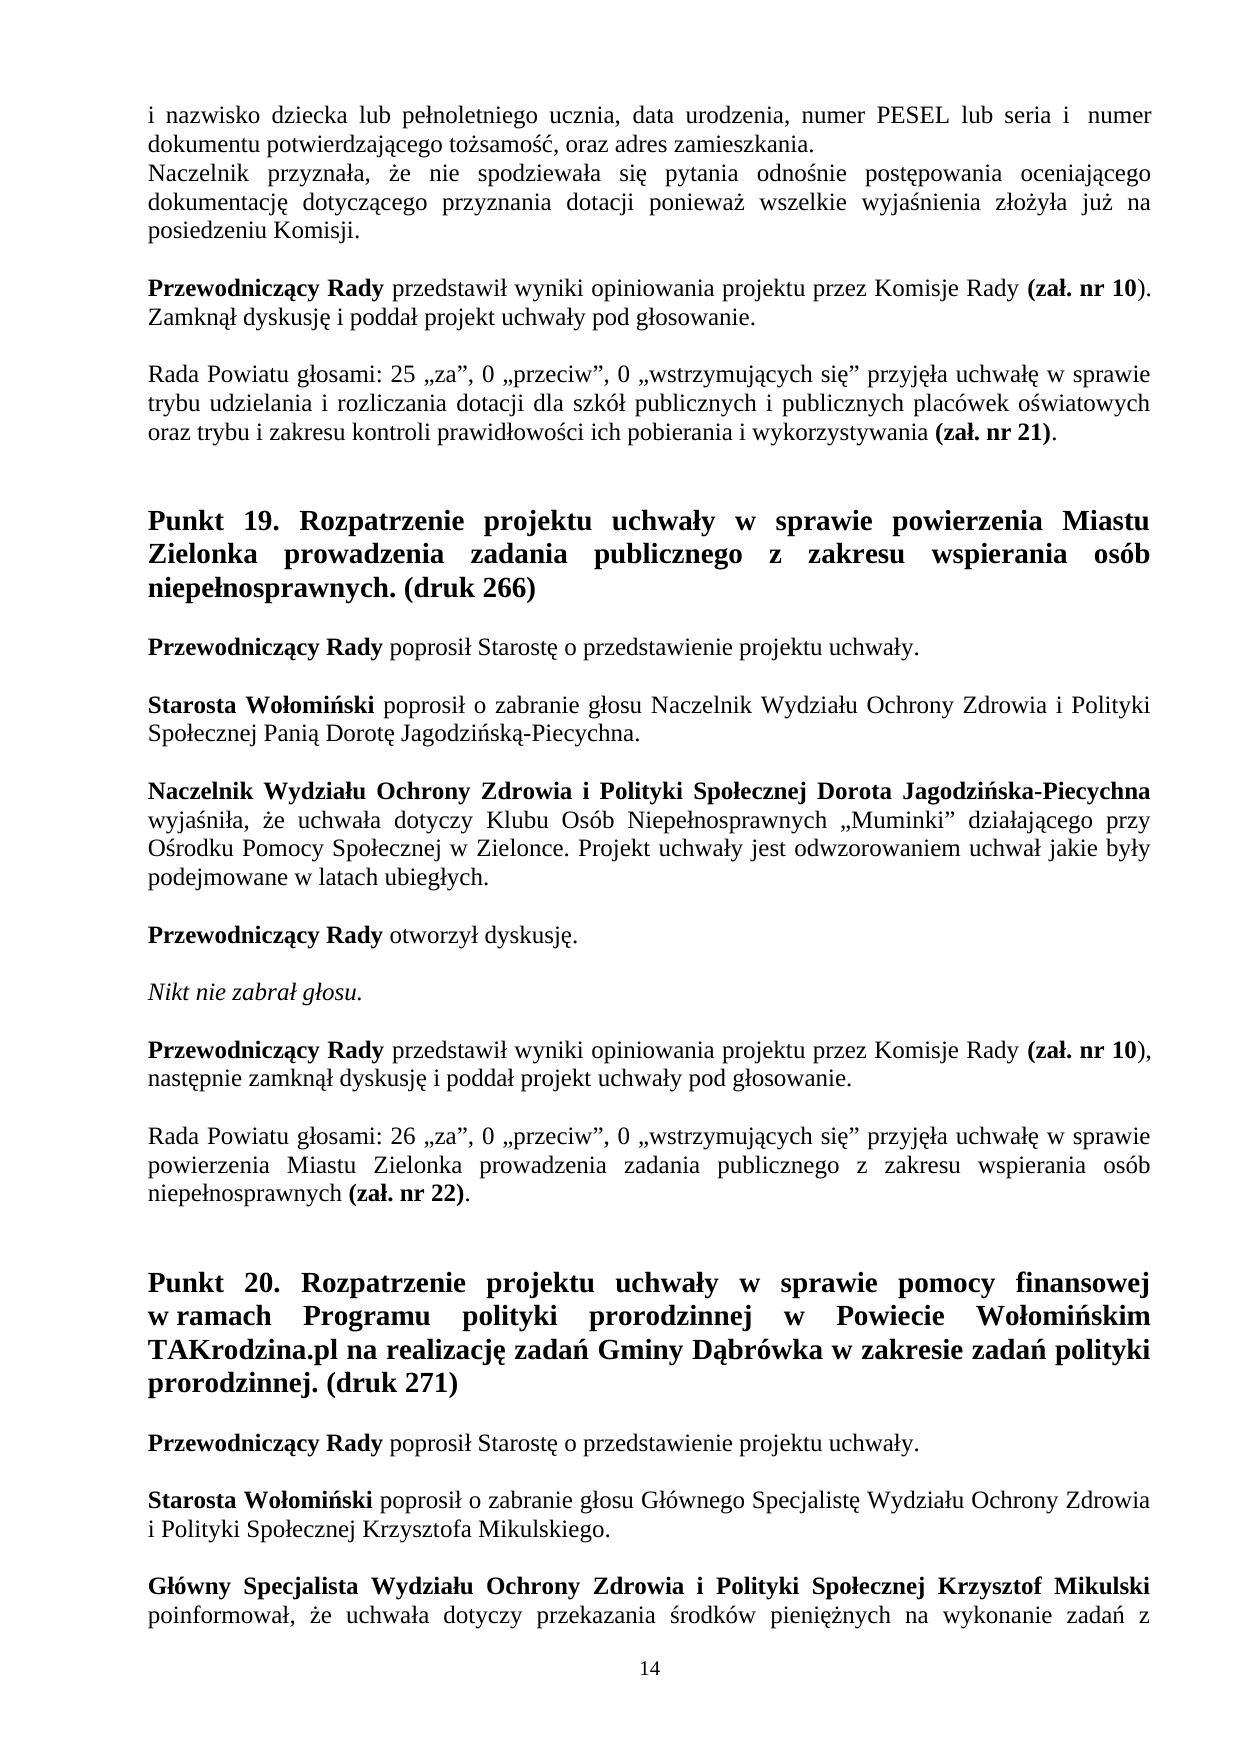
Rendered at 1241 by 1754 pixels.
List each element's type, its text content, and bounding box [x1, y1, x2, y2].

text Przewodniczący Rady otworzył dyskusję. [148, 920, 1152, 948]
text Przewodniczący Rady poprosił Starostę o przedstawienie projektu uchwały. [148, 1428, 1152, 1456]
text Przewodniczący Rady przedstawił wyniki opiniowania projektu przez Komisje Rady (zał. nr 10). Zamknął dyskusję i poddał projekt uchwały pod głosowanie. [148, 273, 1152, 330]
text Nikt nie zabrał głosu. [148, 977, 1152, 1006]
text Starosta Wołomiński poprosił o zabranie głosu Głównego Specjalistę Wydziału Ochrony Zdrowia i Polityki Społecznej Krzysztofa Mikulskiego. [148, 1485, 1152, 1543]
text Naczelnik przyznała, że nie spodziewała się pytania odnośnie postępowania oceniającego dokumentację dotyczącego przyznania dotacji ponieważ wszelkie wyjaśnienia złożyła już na posiedzeniu Komisji. [148, 158, 1152, 244]
text Przewodniczący Rady poprosił Starostę o przedstawienie projektu uchwały. [148, 632, 1152, 661]
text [148, 1571, 1152, 1629]
text Starosta Wołomiński poprosił o zabranie głosu Naczelnik Wydziału Ochrony Zdrowia i Polityki Społecznej Panią Dorotę Jagodzińską-Piecychna. [148, 690, 1152, 747]
text Rada Powiatu głosami: 25 „za”, 0 „przeciw”, 0 „wstrzymujących się” przyjęła uchwałę w sprawie trybu udzielania i rozliczania dotacji dla szkół publicznych i publicznych placówek oświatowych oraz trybu i zakresu kontroli prawidłowości ich pobierania i wykorzystywania (zał. nr 21). [148, 359, 1152, 445]
text Punkt 19. Rozpatrzenie projektu uchwały w sprawie powierzenia Miastu Zielonka prowadzenia zadania publicznego z zakresu wspierania osób niepełnosprawnych. (druk 266) [148, 503, 1152, 603]
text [148, 100, 1152, 158]
text Punkt 20. Rozpatrzenie projektu uchwały w sprawie pomocy finansowej w ramach Programu polityki prorodzinnej w Powiecie Wołomińskim TAKrodzina.pl na realizację zadań Gminy Dąbrówka w zakresie zadań polityki prorodzinnej. (druk 271) [148, 1265, 1152, 1399]
text Przewodniczący Rady przedstawił wyniki opiniowania projektu przez Komisje Rady (zał. nr 10), następnie zamknął dyskusję i poddał projekt uchwały pod głosowanie. [148, 1035, 1152, 1092]
text Naczelnik Wydziału Ochrony Zdrowia i Polityki Społecznej Dorota Jagodzińska-Piecychna wyjaśniła, że uchwała dotyczy Klubu Osób Niepełnosprawnych „Muminki” działającego przy Ośrodku Pomocy Społecznej w Zielonce. Projekt uchwały jest odwzorowaniem uchwał jakie były podejmowane w latach ubiegłych. [148, 776, 1152, 891]
text Rada Powiatu głosami: 26 „za”, 0 „przeciw”, 0 „wstrzymujących się” przyjęła uchwałę w sprawie powierzenia Miastu Zielonka prowadzenia zadania publicznego z zakresu wspierania osób niepełnosprawnych (zał. nr 22). [148, 1121, 1152, 1207]
